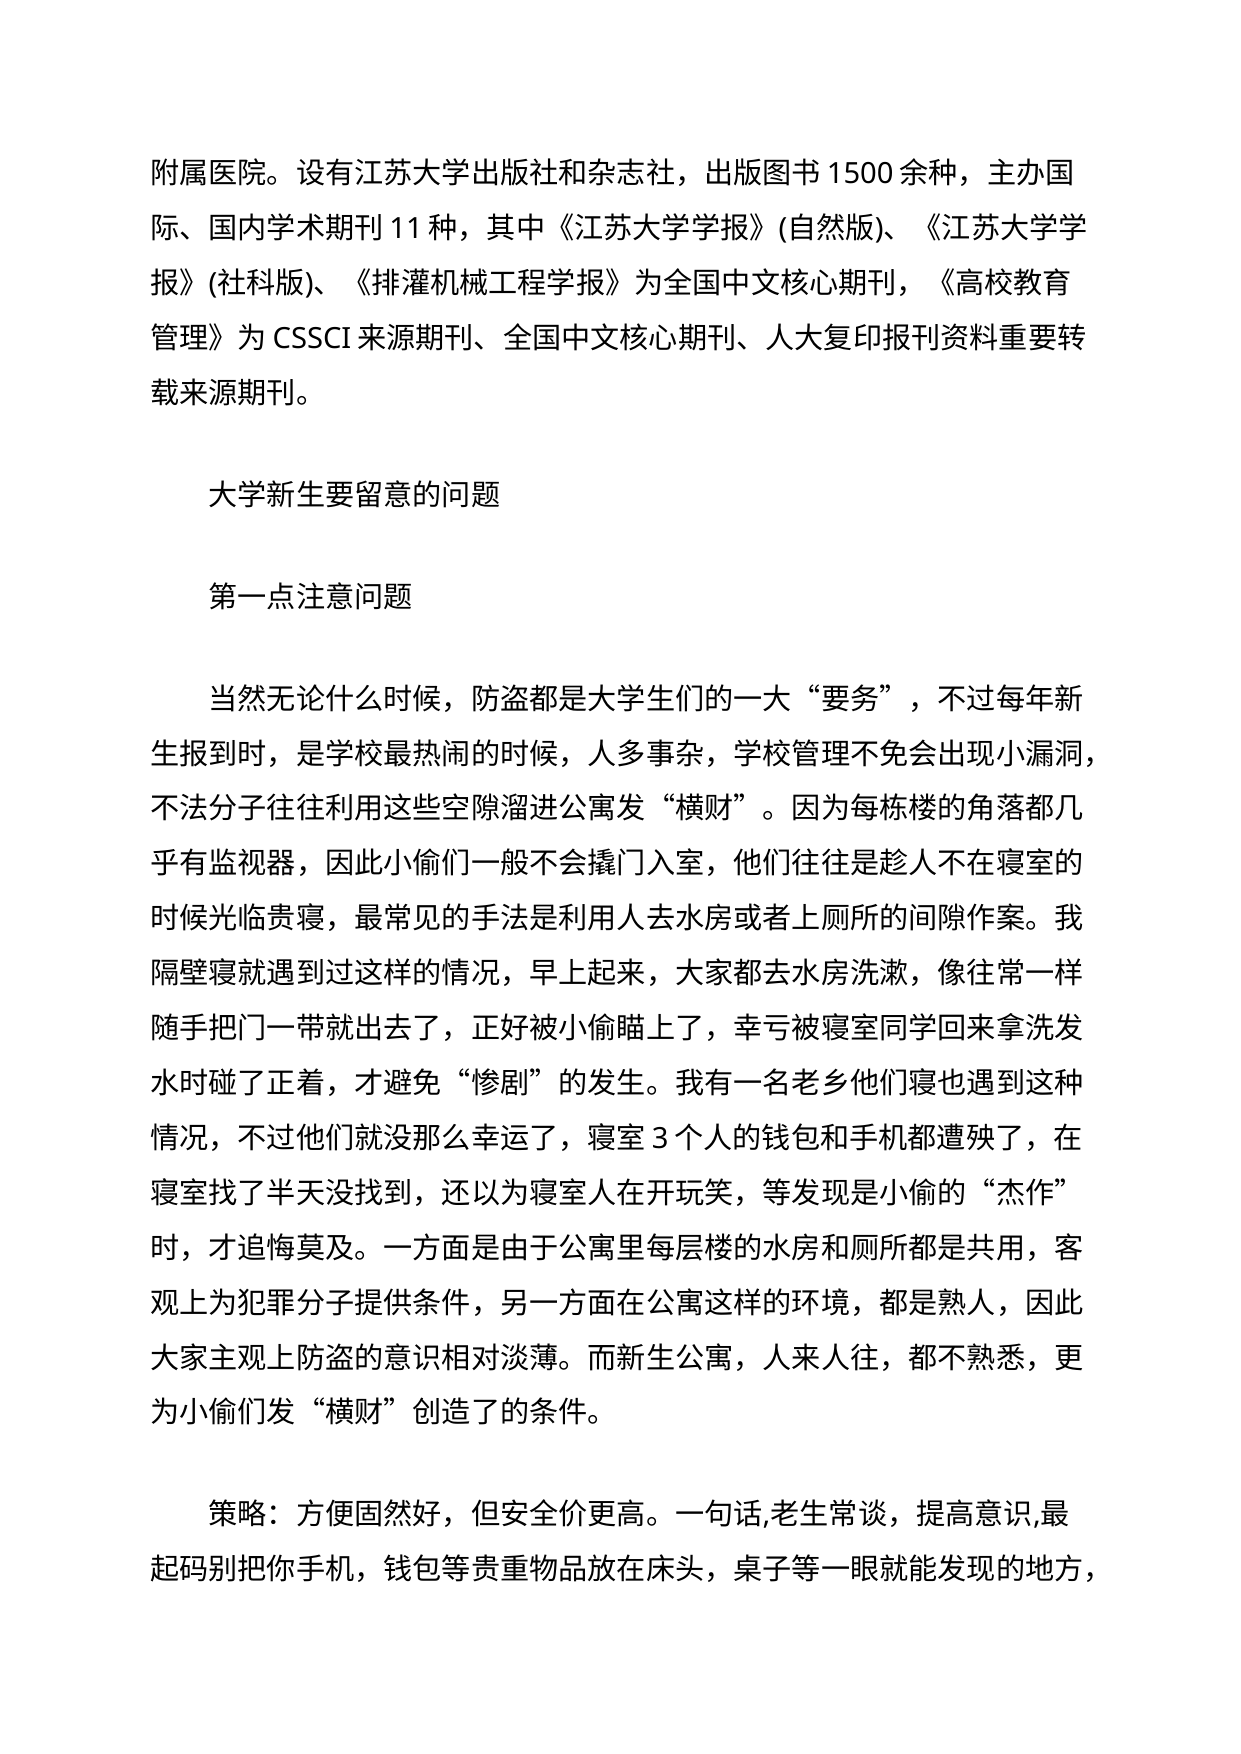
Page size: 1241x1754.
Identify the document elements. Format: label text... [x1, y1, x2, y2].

text 当然无论什么时候，防盗都是大学生们的一大“要务”，不过每年新生报到时，是学校最热闹的时候，人多事杂，学校管理不免会出现小漏洞，不法分子往往利用这些空隙溜进公寓发“横财”。因为每栋楼的角落都几乎有监视器，因此小偷们一般不会撬门入室，他们往往是趁人不在寝室的时候光临贵寝，最常见的手法是利用人去水房或者上厕所的间隙作案。我隔壁寝就遇到过这样的情况，早上起来，大家都去水房洗漱，像往常一样随手把门一带就出去了，正好被小偷瞄上了，幸亏被寝室同学回来拿洗发水时碰了正着，才避免“惨剧”的发生。我有一名老乡他们寝也遇到这种情况，不过他们就没那么幸运了，寝室3个人的钱包和手机都遭殃了，在寝室找了半天没找到，还以为寝室人在开玩笑，等发现是小偷的“杰作”时，才追悔莫及。一方面是由于公寓里每层楼的水房和厕所都是共用，客观上为犯罪分子提供条件，另一方面在公寓这样的环境，都是熟人，因此大家主观上防盗的意识相对淡薄。而新生公寓，人来人往，都不熟悉，更为小偷们发“横财”创造了的条件。 [150, 675, 1090, 1431]
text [150, 150, 1090, 412]
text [150, 1491, 1090, 1588]
text 大学新生要留意的问题 [150, 472, 1090, 514]
text 第一点注意问题 [150, 573, 1090, 616]
